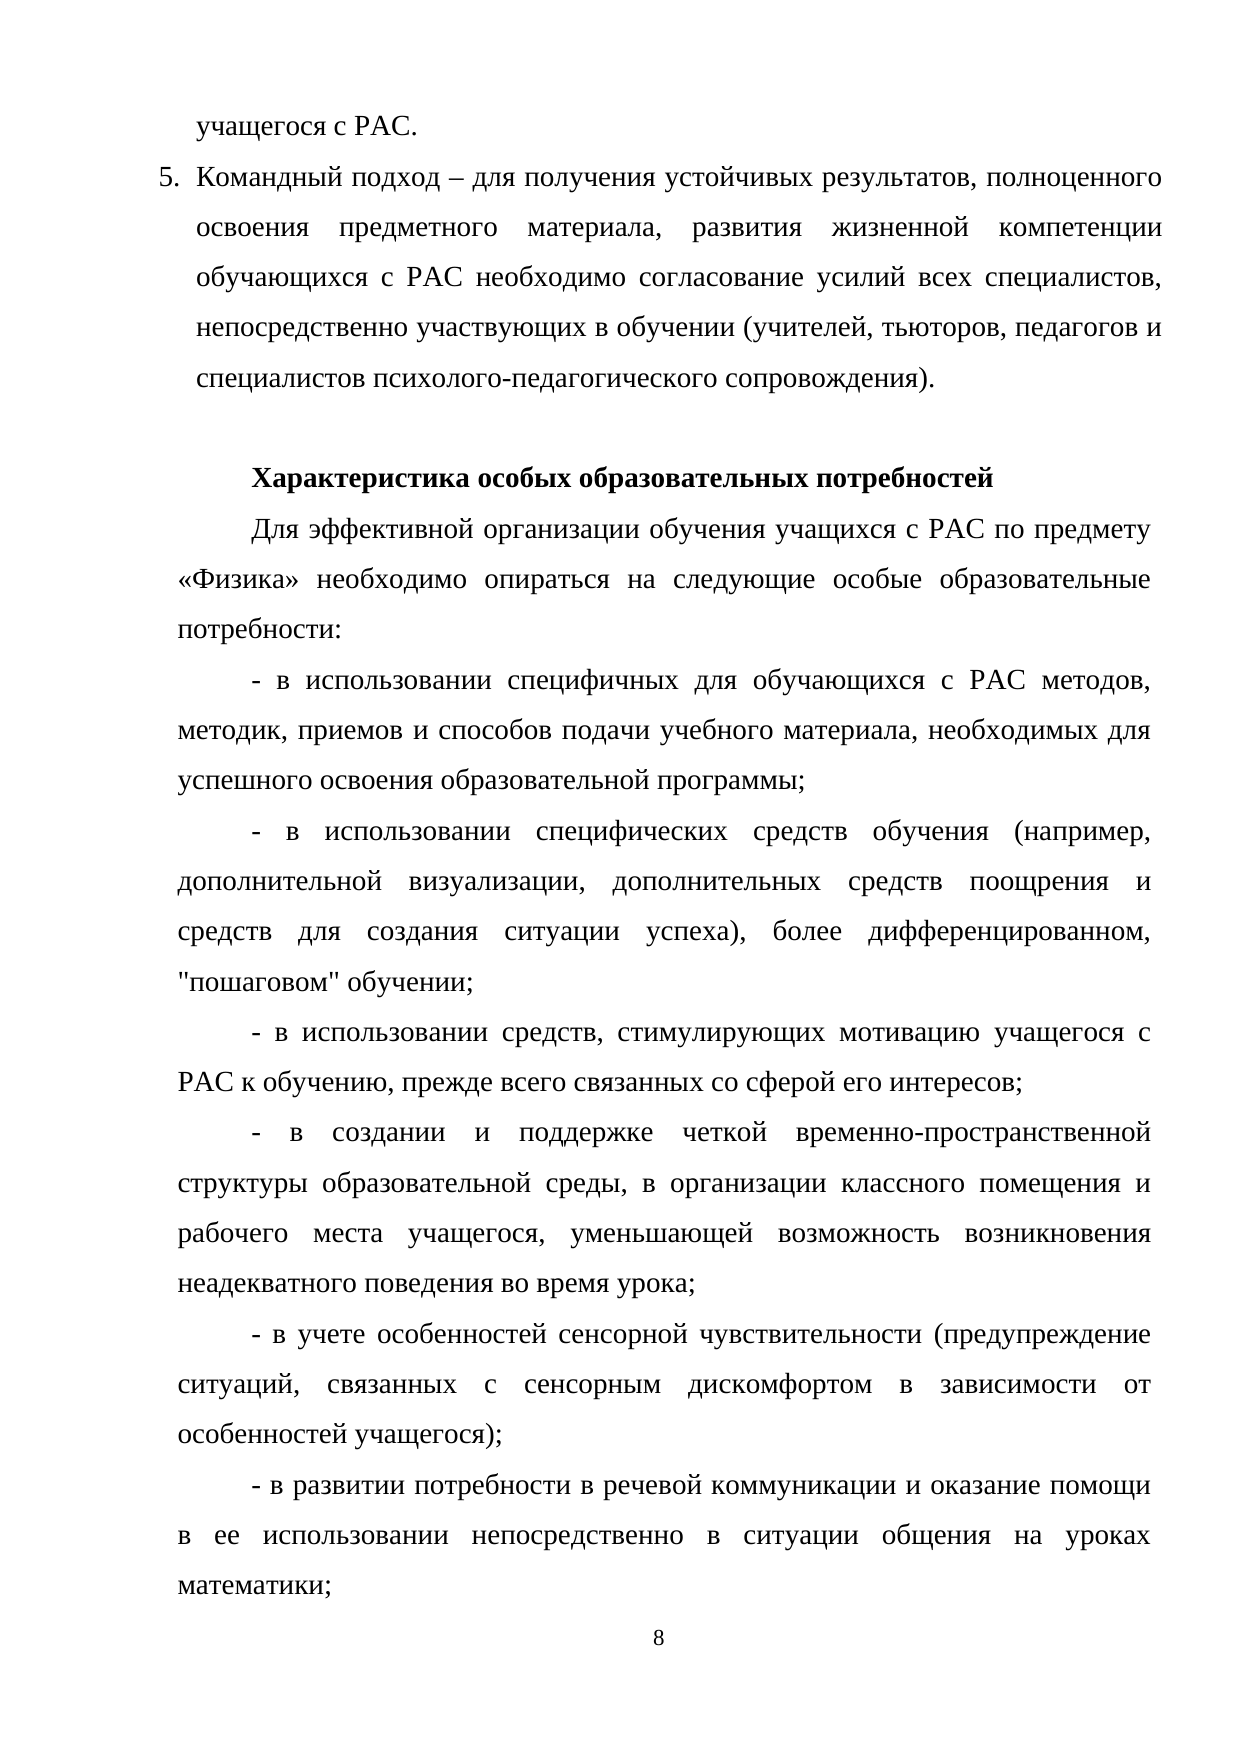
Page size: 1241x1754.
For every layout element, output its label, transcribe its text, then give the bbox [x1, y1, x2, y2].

text - в использовании средств, стимулирующих мотивацию учащегося с РАС к обучению, прежде всего связанных со сферой его интересов; [177, 1014, 1152, 1098]
list Командный подход – для получения устойчивых результатов, полноценного освоения предметного материала, развития жизненной компетенции обучающихся с РАС необходимо согласование усилий всех специалистов, непосредственно участвующих в обучении (учителей, тьюторов, педагогов и специалистов психолого-педагогического сопровождения). [158, 159, 1163, 393]
text - в учете особенностей сенсорной чувствительности (предупреждение ситуаций, связанных с сенсорным дискомфортом в зависимости от особенностей учащегося); [177, 1316, 1152, 1450]
text - в использовании специфических средств обучения (например, дополнительной визуализации, дополнительных средств поощрения и средств для создания ситуации успеха), более дифференцированном, "пошаговом" обучении; [177, 813, 1152, 997]
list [158, 108, 1163, 142]
list Характеристика особых образовательных потребностей [196, 461, 1152, 494]
text - в развитии потребности в речевой коммуникации и оказание помощи в ее использовании непосредственно в ситуации общения на уроках математики; [177, 1467, 1152, 1601]
text - в создании и поддержке четкой временно-пространственной структуры образовательной среды, в организации классного помещения и рабочего места учащегося, уменьшающей возможность возникновения неадекватного поведения во время урока; [177, 1114, 1152, 1299]
text Для эффективной организации обучения учащихся с РАС по предмету «Физика» необходимо опираться на следующие особые образовательные потребности: [177, 511, 1152, 645]
text - в использовании специфичных для обучающихся с РАС методов, методик, приемов и способов подачи учебного материала, необходимых для успешного освоения образовательной программы; [177, 662, 1152, 796]
